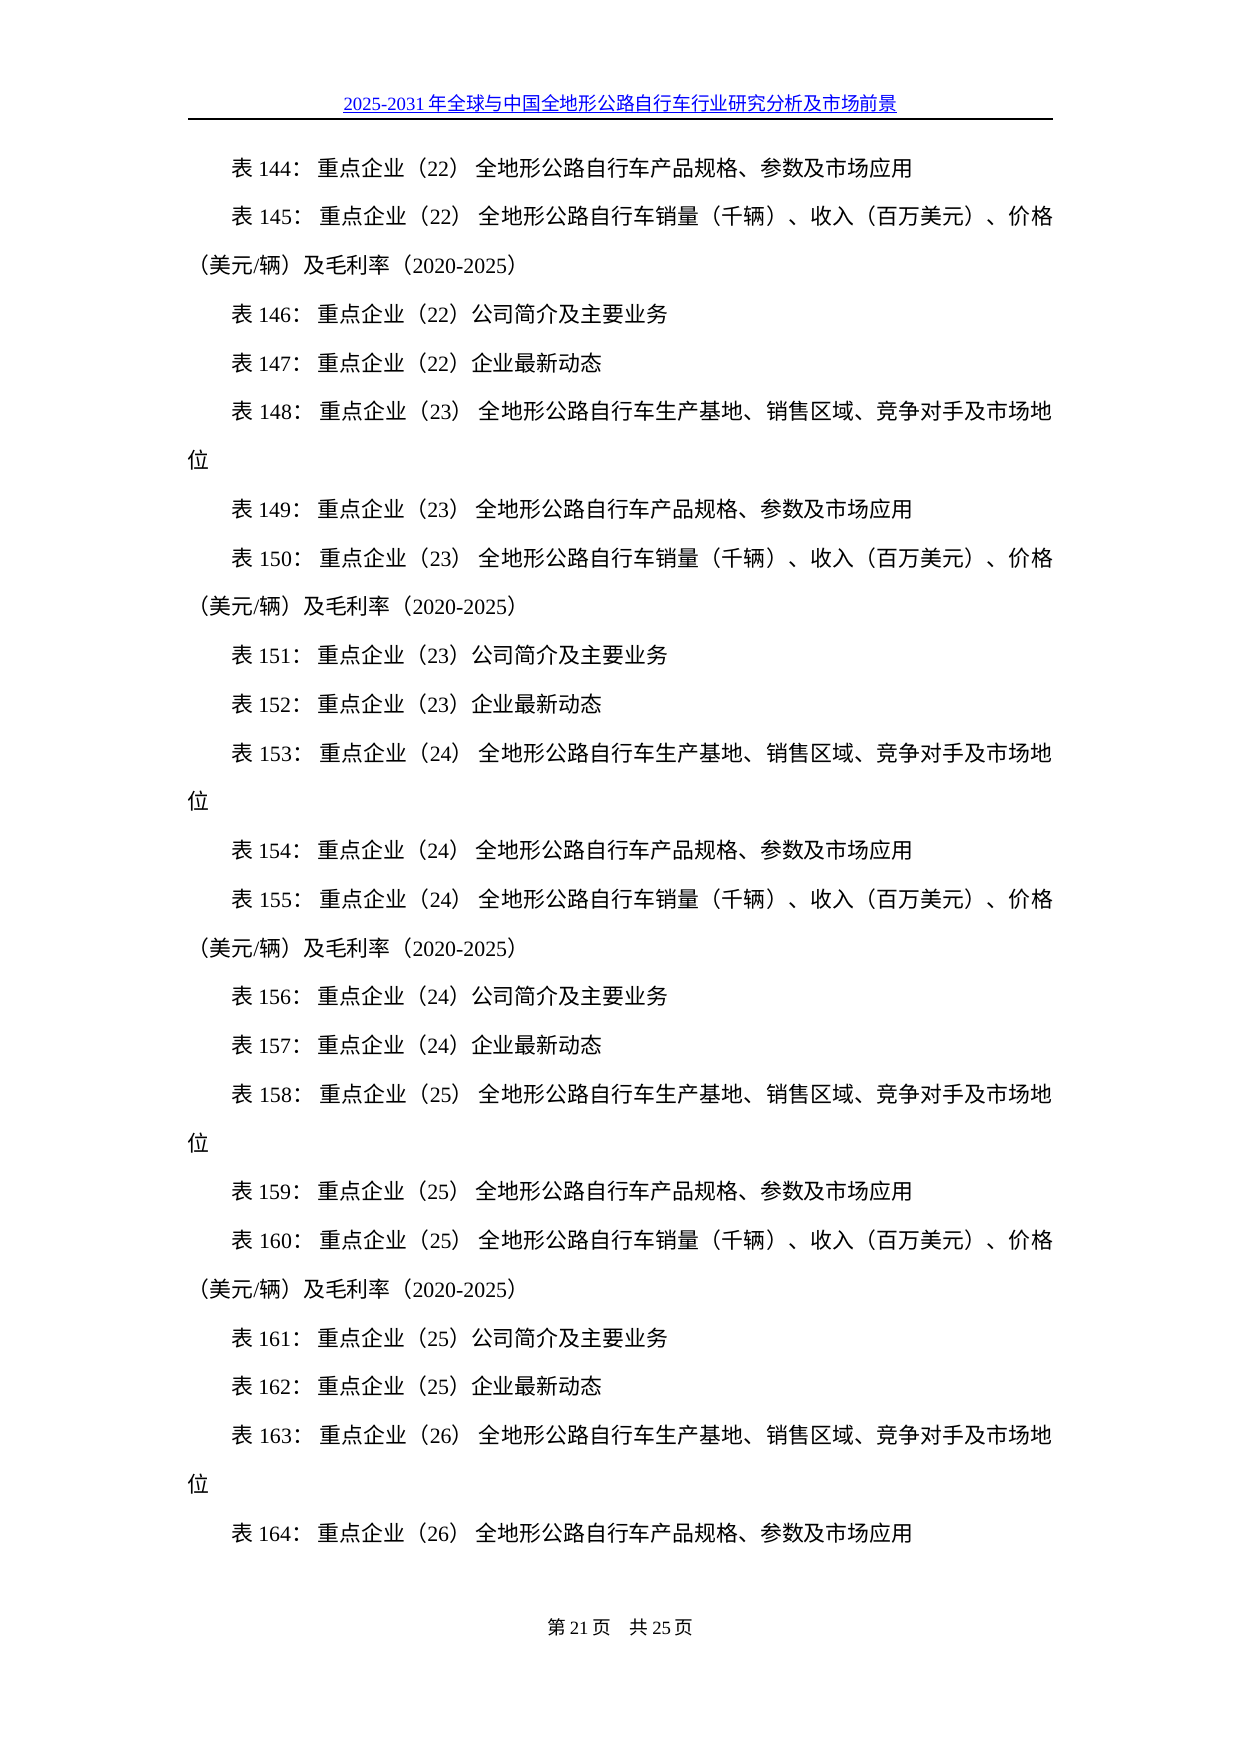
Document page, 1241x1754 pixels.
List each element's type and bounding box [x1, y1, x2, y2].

text [187, 150, 1053, 1548]
